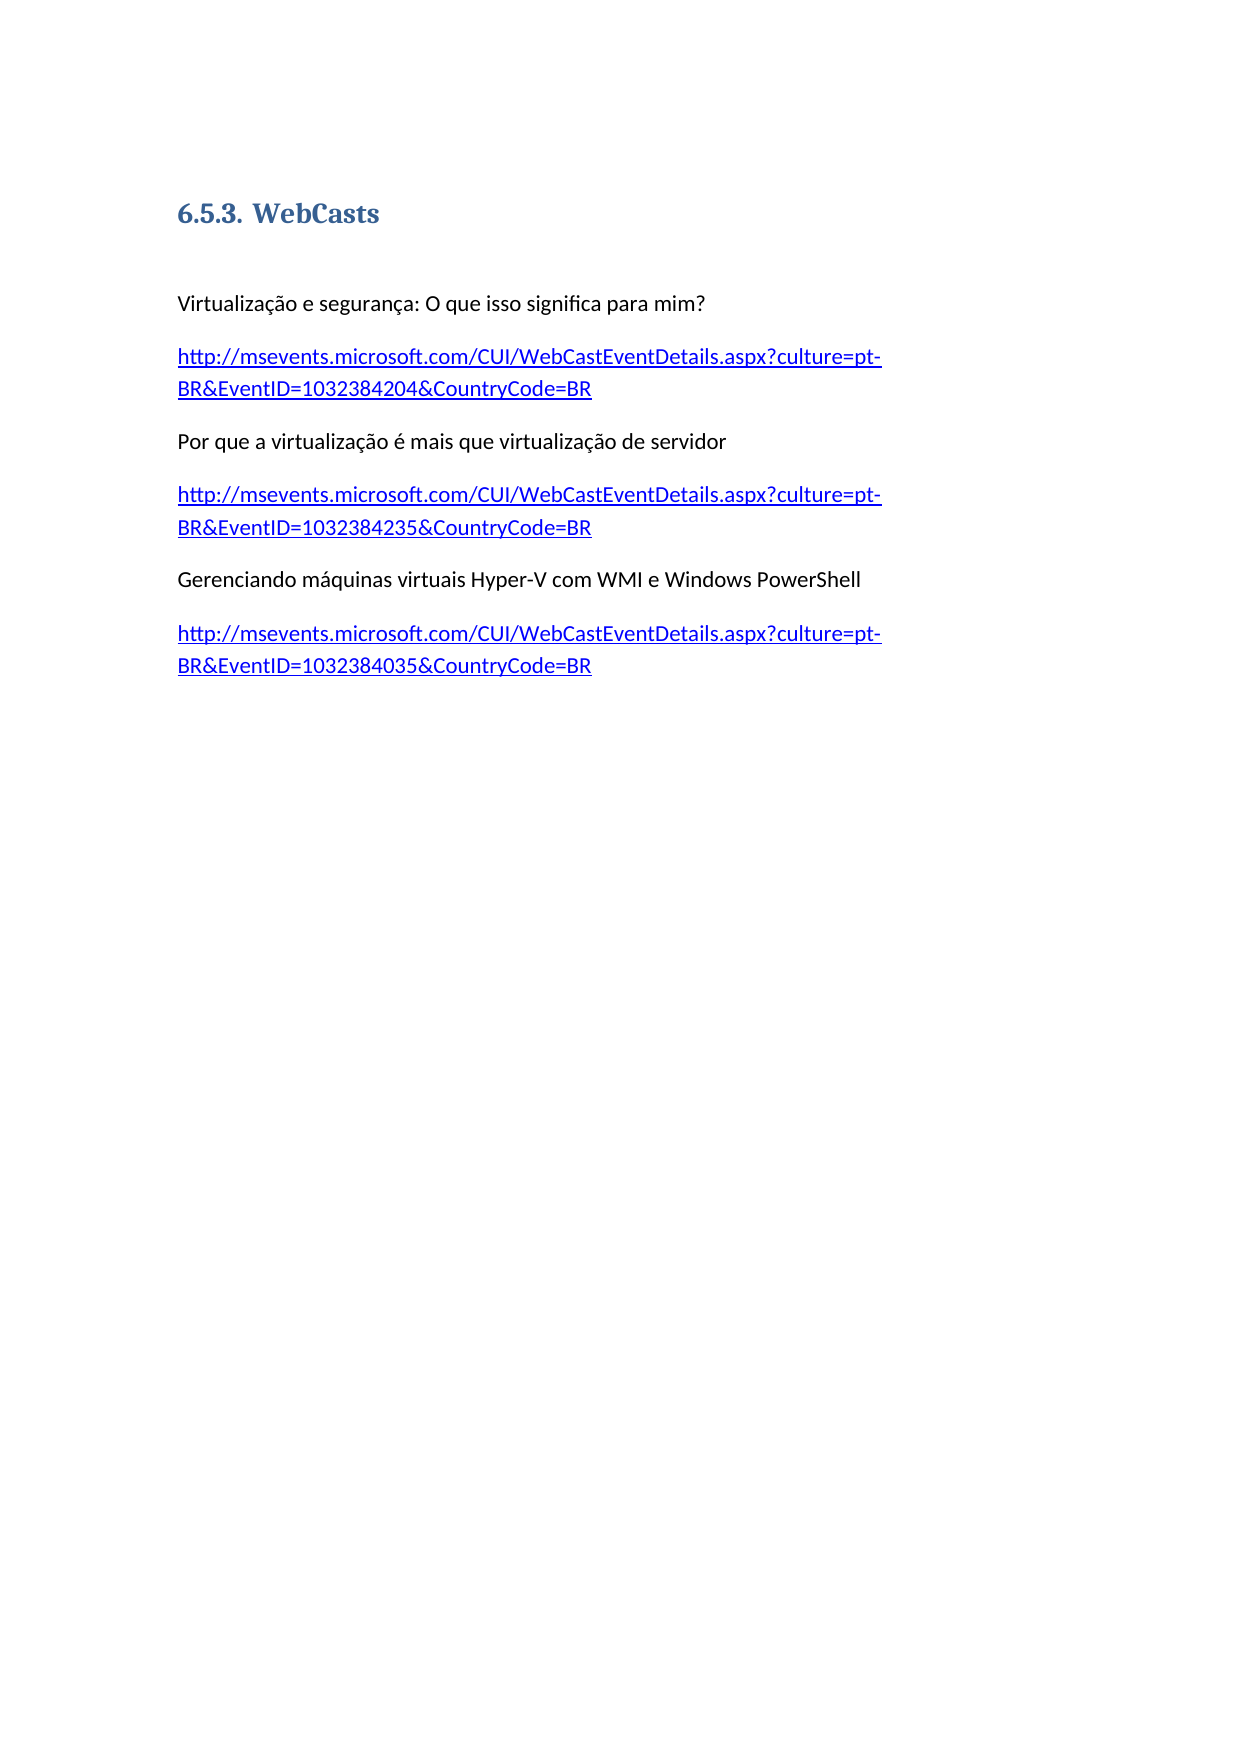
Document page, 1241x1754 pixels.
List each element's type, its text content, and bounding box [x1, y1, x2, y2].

text Por que a virtualização é mais que virtualização de servidor [177, 427, 1063, 455]
text http://msevents.microsoft.com/CUI/WebCastEventDetails.aspx?culture=pt-BR&EventID=1032384035&CountryCode=BR [177, 619, 1063, 679]
text http://msevents.microsoft.com/CUI/WebCastEventDetails.aspx?culture=pt-BR&EventID=1032384235&CountryCode=BR [177, 480, 1063, 541]
text Gerenciando máquinas virtuais Hyper-V com WMI e Windows PowerShell [177, 566, 1063, 594]
subtitle WebCasts [177, 198, 1063, 231]
text Virtualização e segurança: O que isso significa para mim? [177, 289, 1063, 317]
text http://msevents.microsoft.com/CUI/WebCastEventDetails.aspx?culture=pt-BR&EventID=1032384204&CountryCode=BR [177, 342, 1063, 402]
